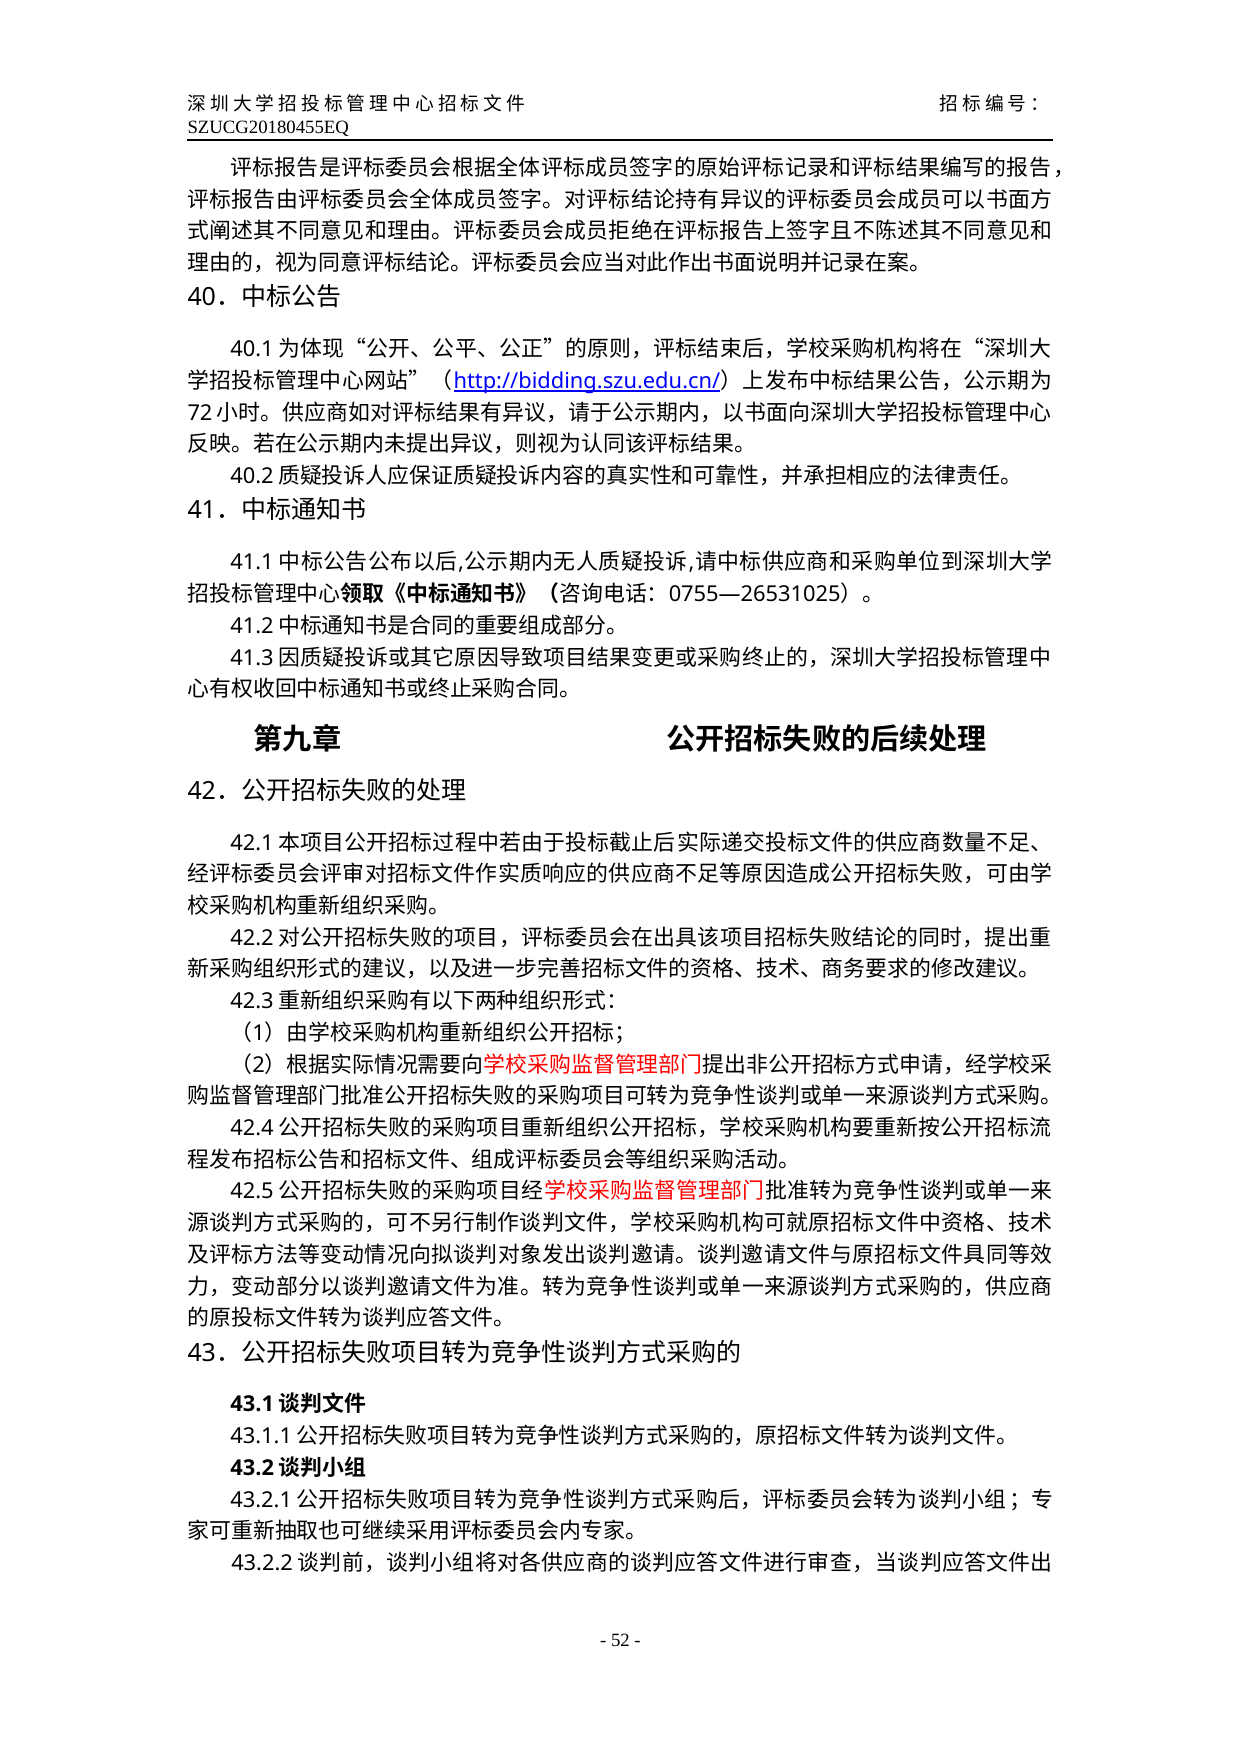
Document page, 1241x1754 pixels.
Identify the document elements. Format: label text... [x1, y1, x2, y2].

text 43．公开招标失败项目转为竞争性谈判方式采购的 [187, 1332, 1053, 1368]
text 41.1中标公告公布以后,公示期内无人质疑投诉,请中标供应商和采购单位到深圳大学招投标管理中心领取《中标通知书》（咨询电话：0755—26531025）。 [187, 544, 1053, 608]
text 43.2谈判小组 [187, 1450, 1053, 1482]
text 40．中标公告 [187, 277, 1053, 313]
text 42.2对公开招标失败的项目，评标委员会在出具该项目招标失败结论的同时，提出重新采购组织形式的建议，以及进一步完善招标文件的资格、技术、商务要求的修改建议。 [187, 920, 1053, 983]
text 43.1.1公开招标失败项目转为竞争性谈判方式采购的，原招标文件转为谈判文件。 [187, 1418, 1053, 1450]
text （1）由学校采购机构重新组织公开招标； [187, 1015, 1053, 1047]
text 42.1本项目公开招标过程中若由于投标截止后实际递交投标文件的供应商数量不足、经评标委员会评审对招标文件作实质响应的供应商不足等原因造成公开招标失败，可由学校采购机构重新组织采购。 [187, 824, 1053, 920]
list 公开招标失败的后续处理 [187, 715, 1053, 758]
text 42.5公开招标失败的采购项目经学校采购监督管理部门批准转为竞争性谈判或单一来源谈判方式采购的，可不另行制作谈判文件，学校采购机构可就原招标文件中资格、技术及评标方法等变动情况向拟谈判对象发出谈判邀请。谈判邀请文件与原招标文件具同等效力，变动部分以谈判邀请文件为准。转为竞争性谈判或单一来源谈判方式采购的，供应商的原投标文件转为谈判应答文件。 [187, 1173, 1053, 1332]
text 41.2中标通知书是合同的重要组成部分。 [187, 608, 1053, 639]
text （2）根据实际情况需要向学校采购监督管理部门提出非公开招标方式申请，经学校采购监督管理部门批准公开招标失败的采购项目可转为竞争性谈判或单一来源谈判方式采购。 [187, 1047, 1053, 1110]
text 41.3因质疑投诉或其它原因导致项目结果变更或采购终止的，深圳大学招投标管理中心有权收回中标通知书或终止采购合同。 [187, 639, 1053, 703]
text 42.4公开招标失败的采购项目重新组织公开招标，学校采购机构要重新按公开招标流程发布招标公告和招标文件、组成评标委员会等组织采购活动。 [187, 1110, 1053, 1173]
text 评标报告是评标委员会根据全体评标成员签字的原始评标记录和评标结果编写的报告，评标报告由评标委员会全体成员签字。对评标结论持有异议的评标委员会成员可以书面方式阐述其不同意见和理由。评标委员会成员拒绝在评标报告上签字且不陈述其不同意见和理由的，视为同意评标结论。评标委员会应当对此作出书面说明并记录在案。 [187, 150, 1053, 277]
text 42.3重新组织采购有以下两种组织形式： [187, 983, 1053, 1015]
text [187, 1545, 1053, 1577]
text 42．公开招标失败的处理 [187, 770, 1053, 806]
text 43.2.1公开招标失败项目转为竞争性谈判方式采购后，评标委员会转为谈判小组；专家可重新抽取也可继续采用评标委员会内专家。 [187, 1482, 1053, 1545]
text 43.1谈判文件 [187, 1386, 1053, 1418]
text 40.1为体现“公开、公平、公正”的原则，评标结束后，学校采购机构将在“深圳大学招投标管理中心网站”（http://bidding.szu.edu.cn/）上发布中标结果公告，公示期为72小时。供应商如对评标结果有异议，请于公示期内，以书面向深圳大学招投标管理中心反映。若在公示期内未提出异议，则视为认同该评标结果。 [187, 331, 1053, 458]
text 40.2质疑投诉人应保证质疑投诉内容的真实性和可靠性，并承担相应的法律责任。 [187, 458, 1053, 490]
text 41．中标通知书 [187, 490, 1053, 526]
